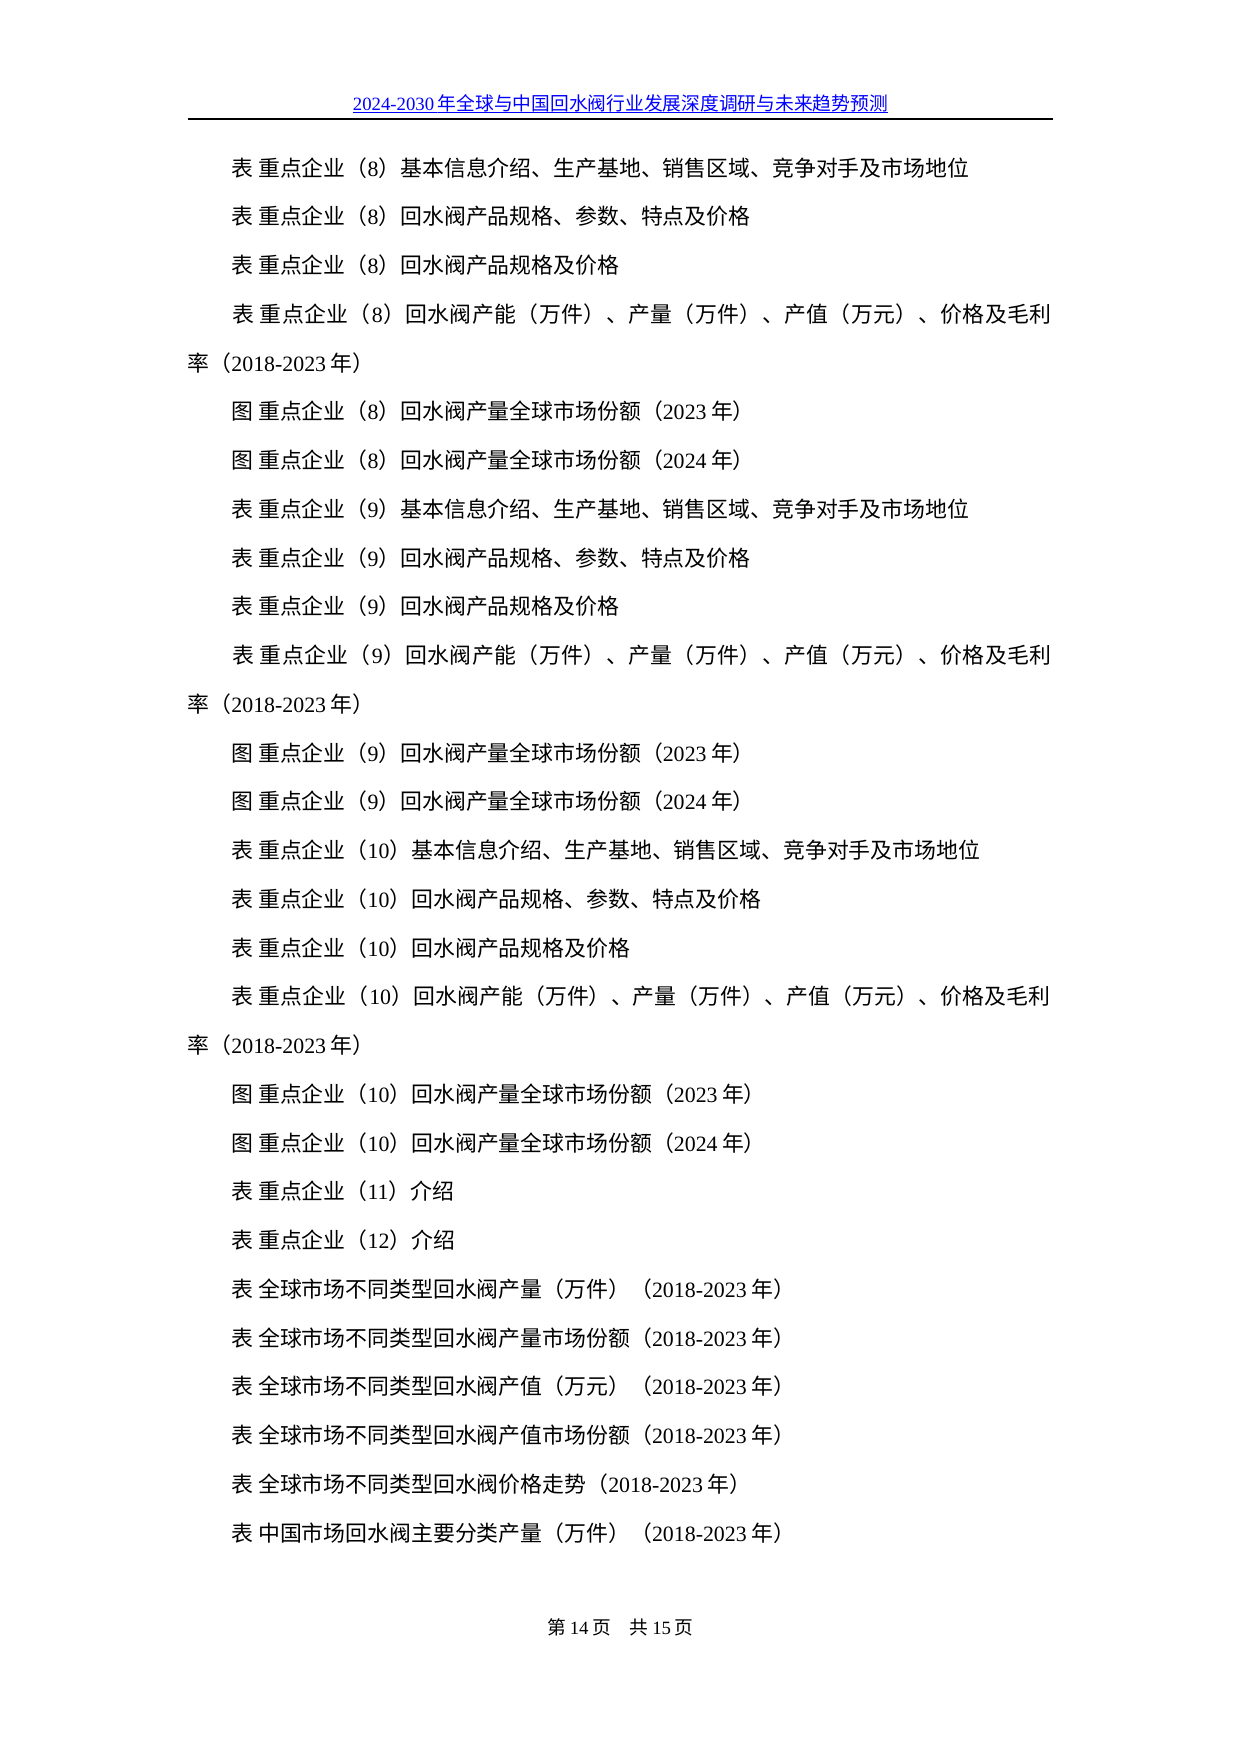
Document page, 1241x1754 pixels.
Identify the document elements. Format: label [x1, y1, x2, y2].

text [187, 150, 1053, 1548]
